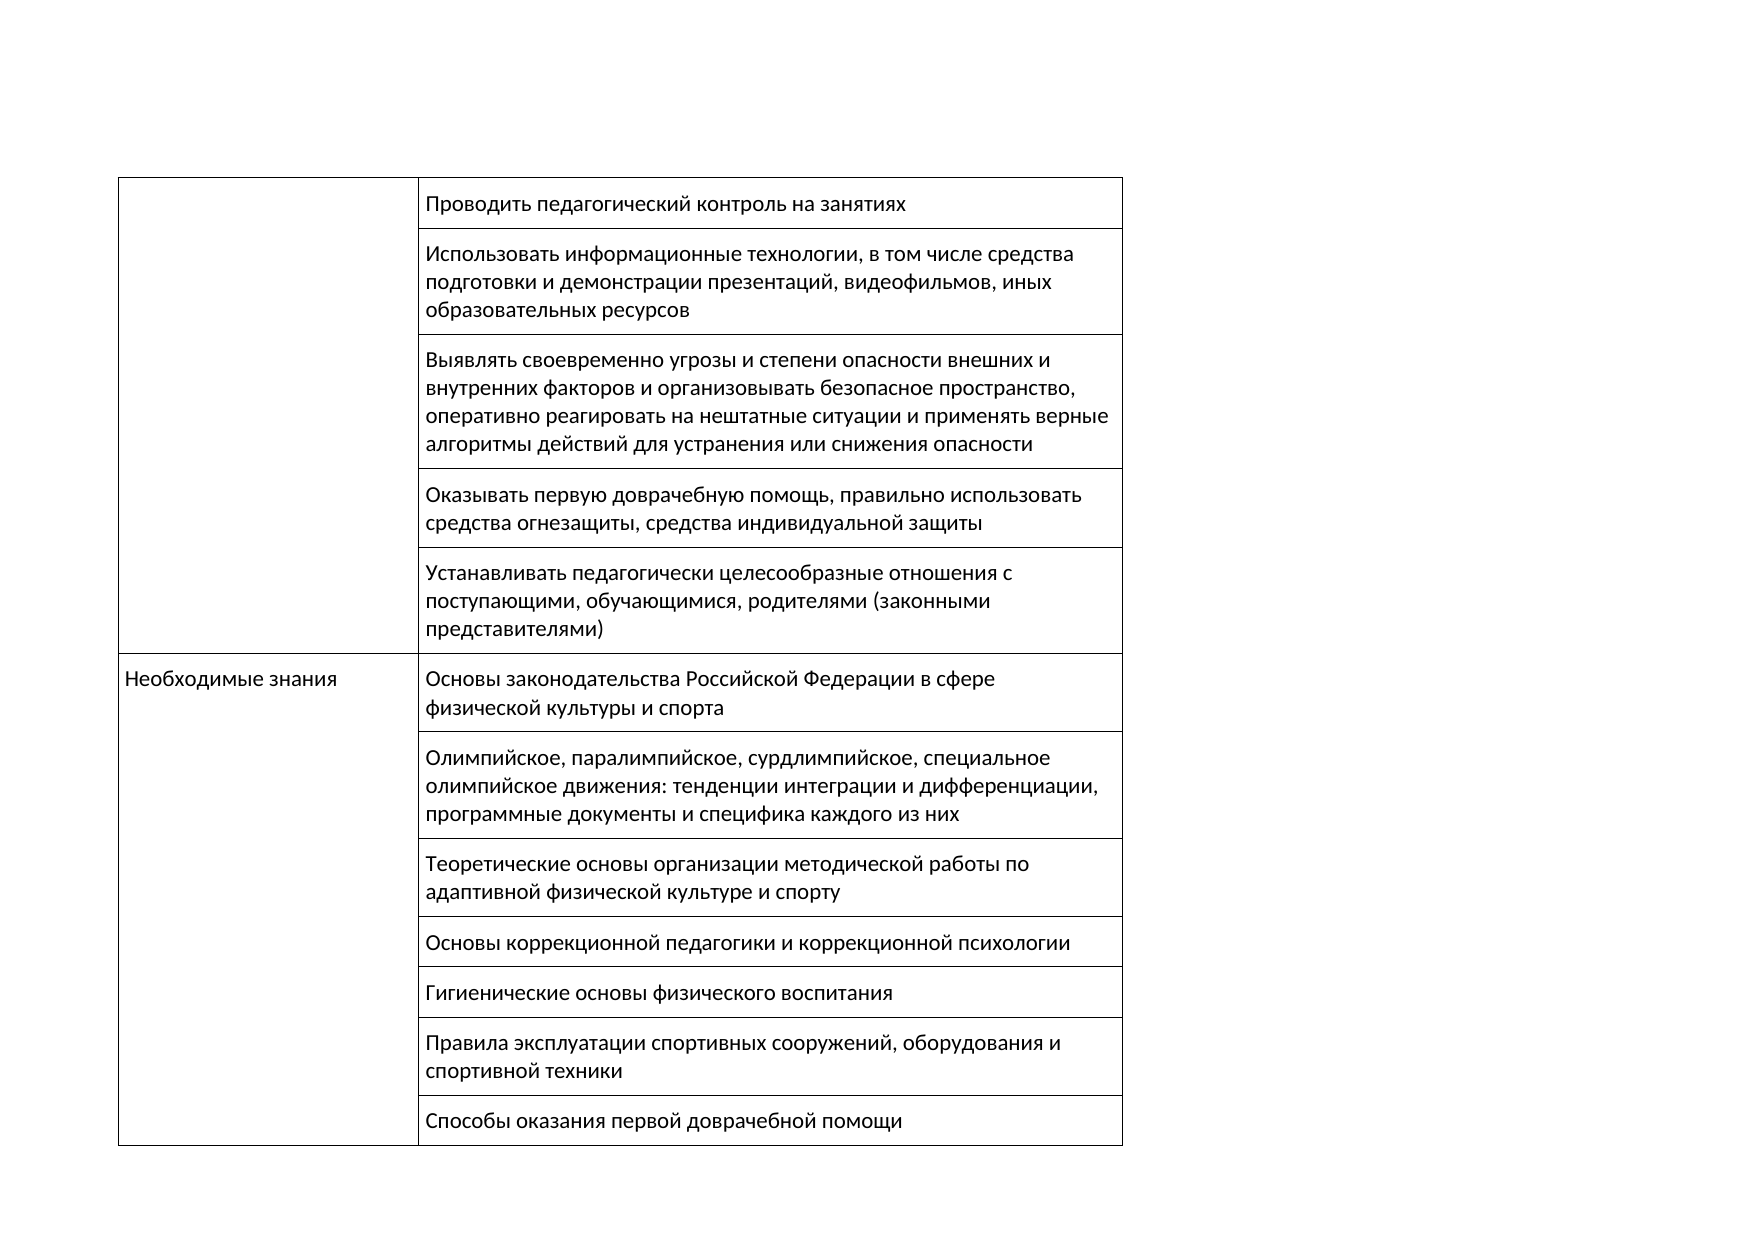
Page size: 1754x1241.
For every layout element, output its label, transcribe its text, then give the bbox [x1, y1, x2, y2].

table_cell Проводить педагогический контроль на занятиях [419, 178, 1122, 227]
table_cell Правила эксплуатации спортивных сооружений, оборудования и спортивной техники [419, 1018, 1122, 1095]
table_cell Гигиенические основы физического воспитания [419, 967, 1122, 1017]
table_cell Использовать информационные технологии, в том числе средства подготовки и демонстрации презентаций, видеофильмов, иных образовательных ресурсов [419, 229, 1122, 334]
table_cell Теоретические основы организации методической работы по адаптивной физической культуре и спорту [419, 839, 1122, 916]
table_cell Способы оказания первой доврачебной помощи [419, 1096, 1122, 1145]
table_cell Основы коррекционной педагогики и коррекционной психологии [419, 917, 1122, 966]
table_cell Устанавливать педагогически целесообразные отношения с поступающими, обучающимися, родителями (законными представителями) [419, 548, 1122, 653]
table_cell Необходимые знания [119, 654, 418, 1145]
table_cell Выявлять своевременно угрозы и степени опасности внешних и внутренних факторов и организовывать безопасное пространство, оперативно реагировать на нештатные ситуации и применять верные алгоритмы действий для устранения или снижения опасности [419, 335, 1122, 468]
table_cell Основы законодательства Российской Федерации в сфере физической культуры и спорта [419, 654, 1122, 731]
table_cell Олимпийское, паралимпийское, сурдлимпийское, специальное олимпийское движения: тенденции интеграции и дифференциации, программные документы и специфика каждого из них [419, 732, 1122, 838]
table_cell Оказывать первую доврачебную помощь, правильно использовать средства огнезащиты, средства индивидуальной защиты [419, 469, 1122, 547]
